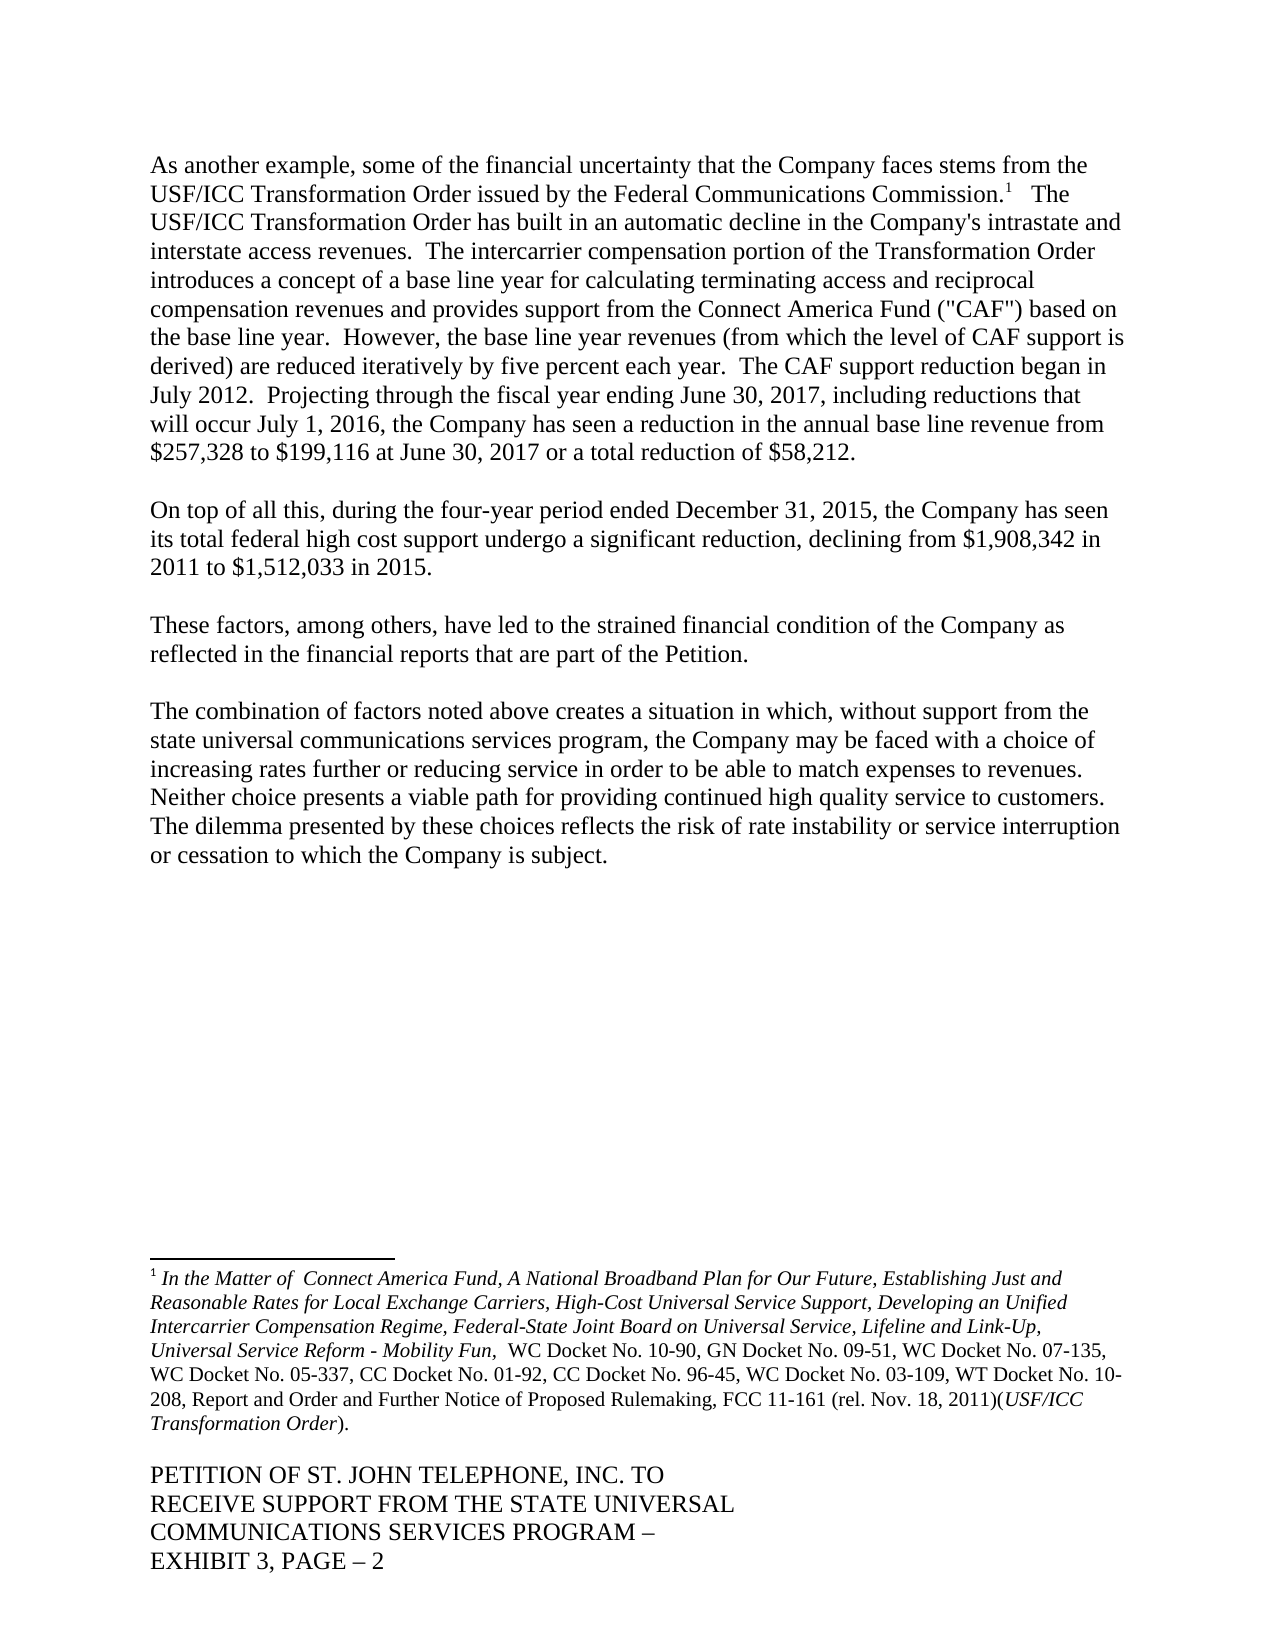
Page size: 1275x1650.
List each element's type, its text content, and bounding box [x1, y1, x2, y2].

text These factors, among others, have led to the strained financial condition of the Company as reflected in the financial reports that are part of the Petition. [150, 610, 1125, 667]
text On top of all this, during the four-year period ended December 31, 2015, the Company has seen its total federal high cost support undergo a significant reduction, declining from $1,908,342 in 2011 to $1,512,033 in 2015. [150, 495, 1125, 581]
text As another example, some of the financial uncertainty that the Company faces stems from the USF/ICC Transformation Order issued by the Federal Communications Commission. The USF/ICC Transformation Order has built in an automatic decline in the Company's intrastate and interstate access revenues. The intercarrier compensation portion of the Transformation Order introduces a concept of a base line year for calculating terminating access and reciprocal compensation revenues and provides support from the Connect America Fund ("CAF") based on the base line year. However, the base line year revenues (from which the level of CAF support is derived) are reduced iteratively by five percent each year. The CAF support reduction began in July 2012. Projecting through the fiscal year ending June 30, 2017, including reductions that will occur July 1, 2016, the Company has seen a reduction in the annual base line revenue from $257,328 to $199,116 at June 30, 2017 or a total reduction of $58,212. [150, 150, 1125, 466]
text The combination of factors noted above creates a situation in which, without support from the state universal communications services program, the Company may be faced with a choice of increasing rates further or reducing service in order to be able to match expenses to revenues. Neither choice presents a viable path for providing continued high quality service to customers. The dilemma presented by these choices reflects the risk of rate instability or service interruption or cessation to which the Company is subject. [150, 696, 1125, 869]
